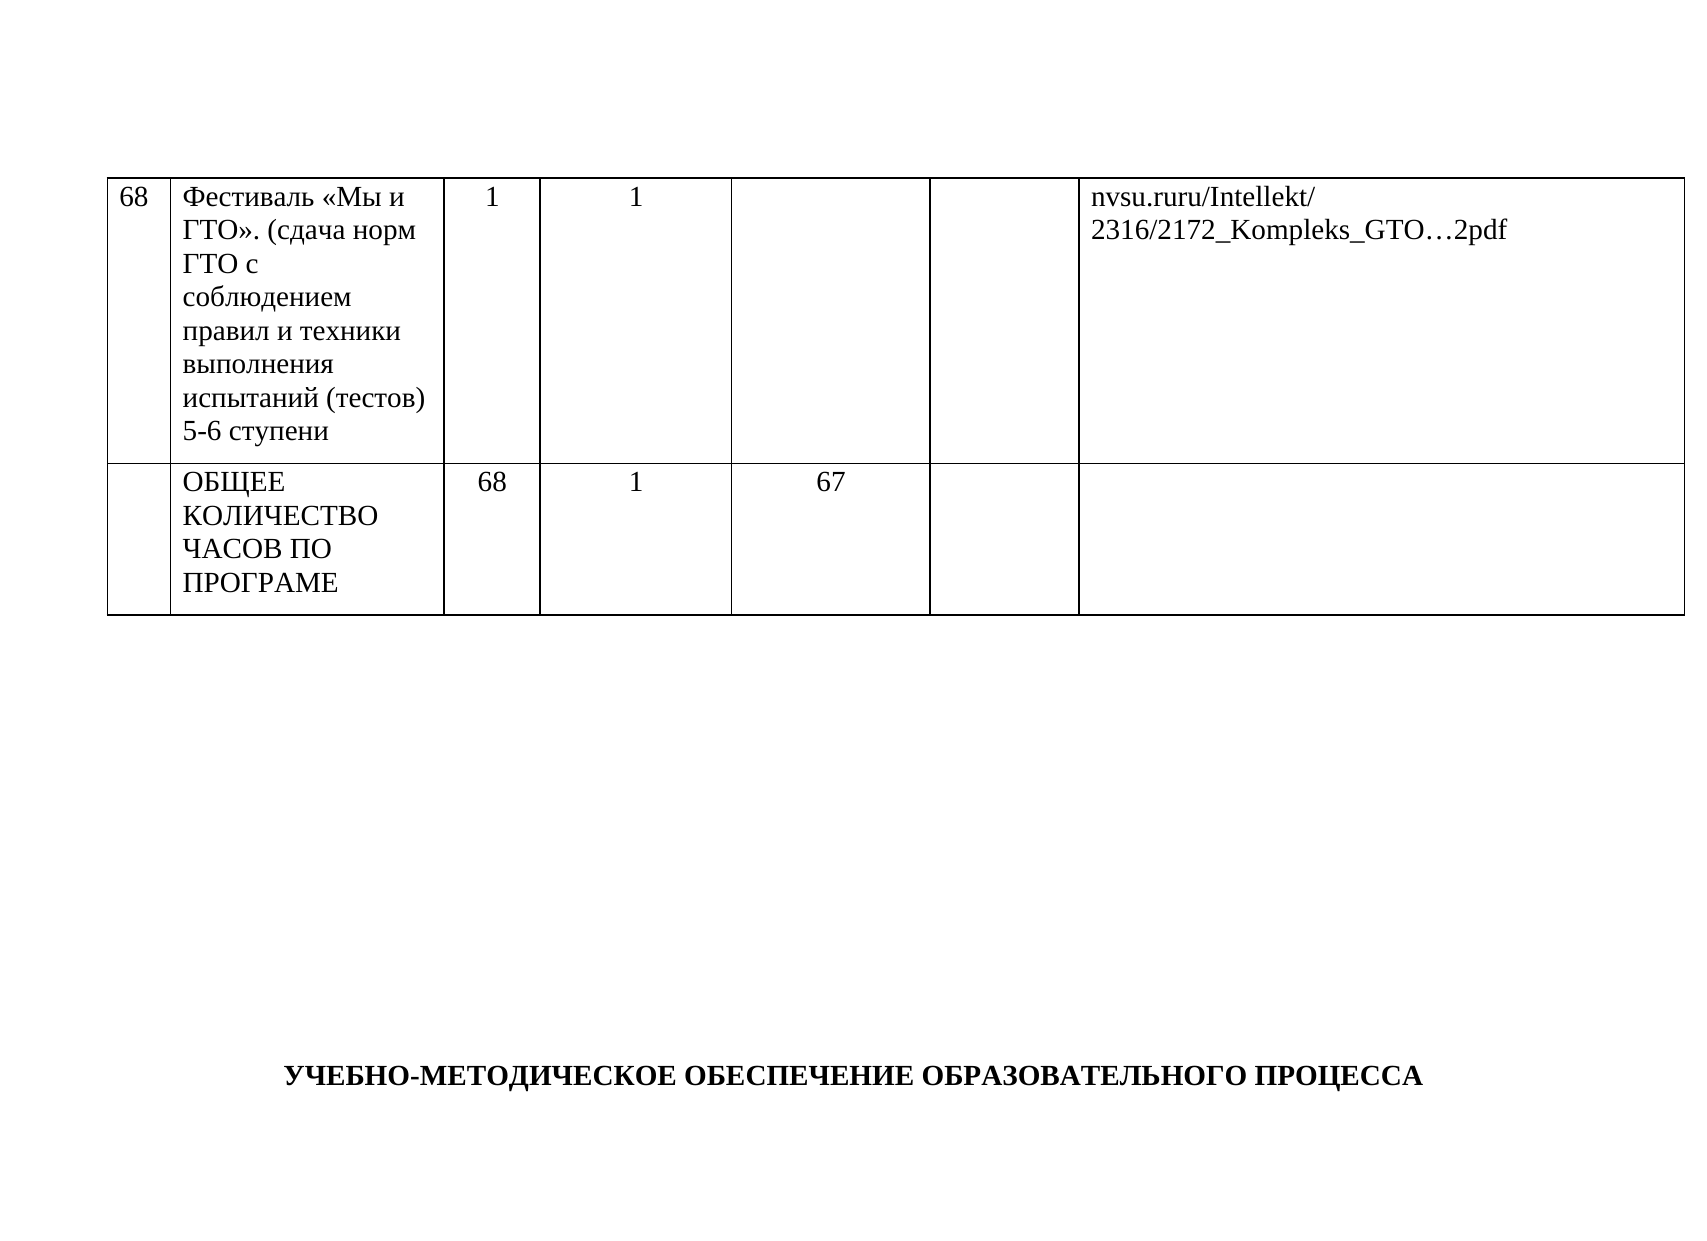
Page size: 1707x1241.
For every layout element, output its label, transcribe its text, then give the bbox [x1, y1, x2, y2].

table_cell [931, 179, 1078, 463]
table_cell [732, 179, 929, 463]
text УЧЕБНО-МЕТОДИЧЕСКОЕ ОБЕСПЕЧЕНИЕ ОБРАЗОВАТЕЛЬНОГО ПРОЦЕССА [118, 1058, 1588, 1092]
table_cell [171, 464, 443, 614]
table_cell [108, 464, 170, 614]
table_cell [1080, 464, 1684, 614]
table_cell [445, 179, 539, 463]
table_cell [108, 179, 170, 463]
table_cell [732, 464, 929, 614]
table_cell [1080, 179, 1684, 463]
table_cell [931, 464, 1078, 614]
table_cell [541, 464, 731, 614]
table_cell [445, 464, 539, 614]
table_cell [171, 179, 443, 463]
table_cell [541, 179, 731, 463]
